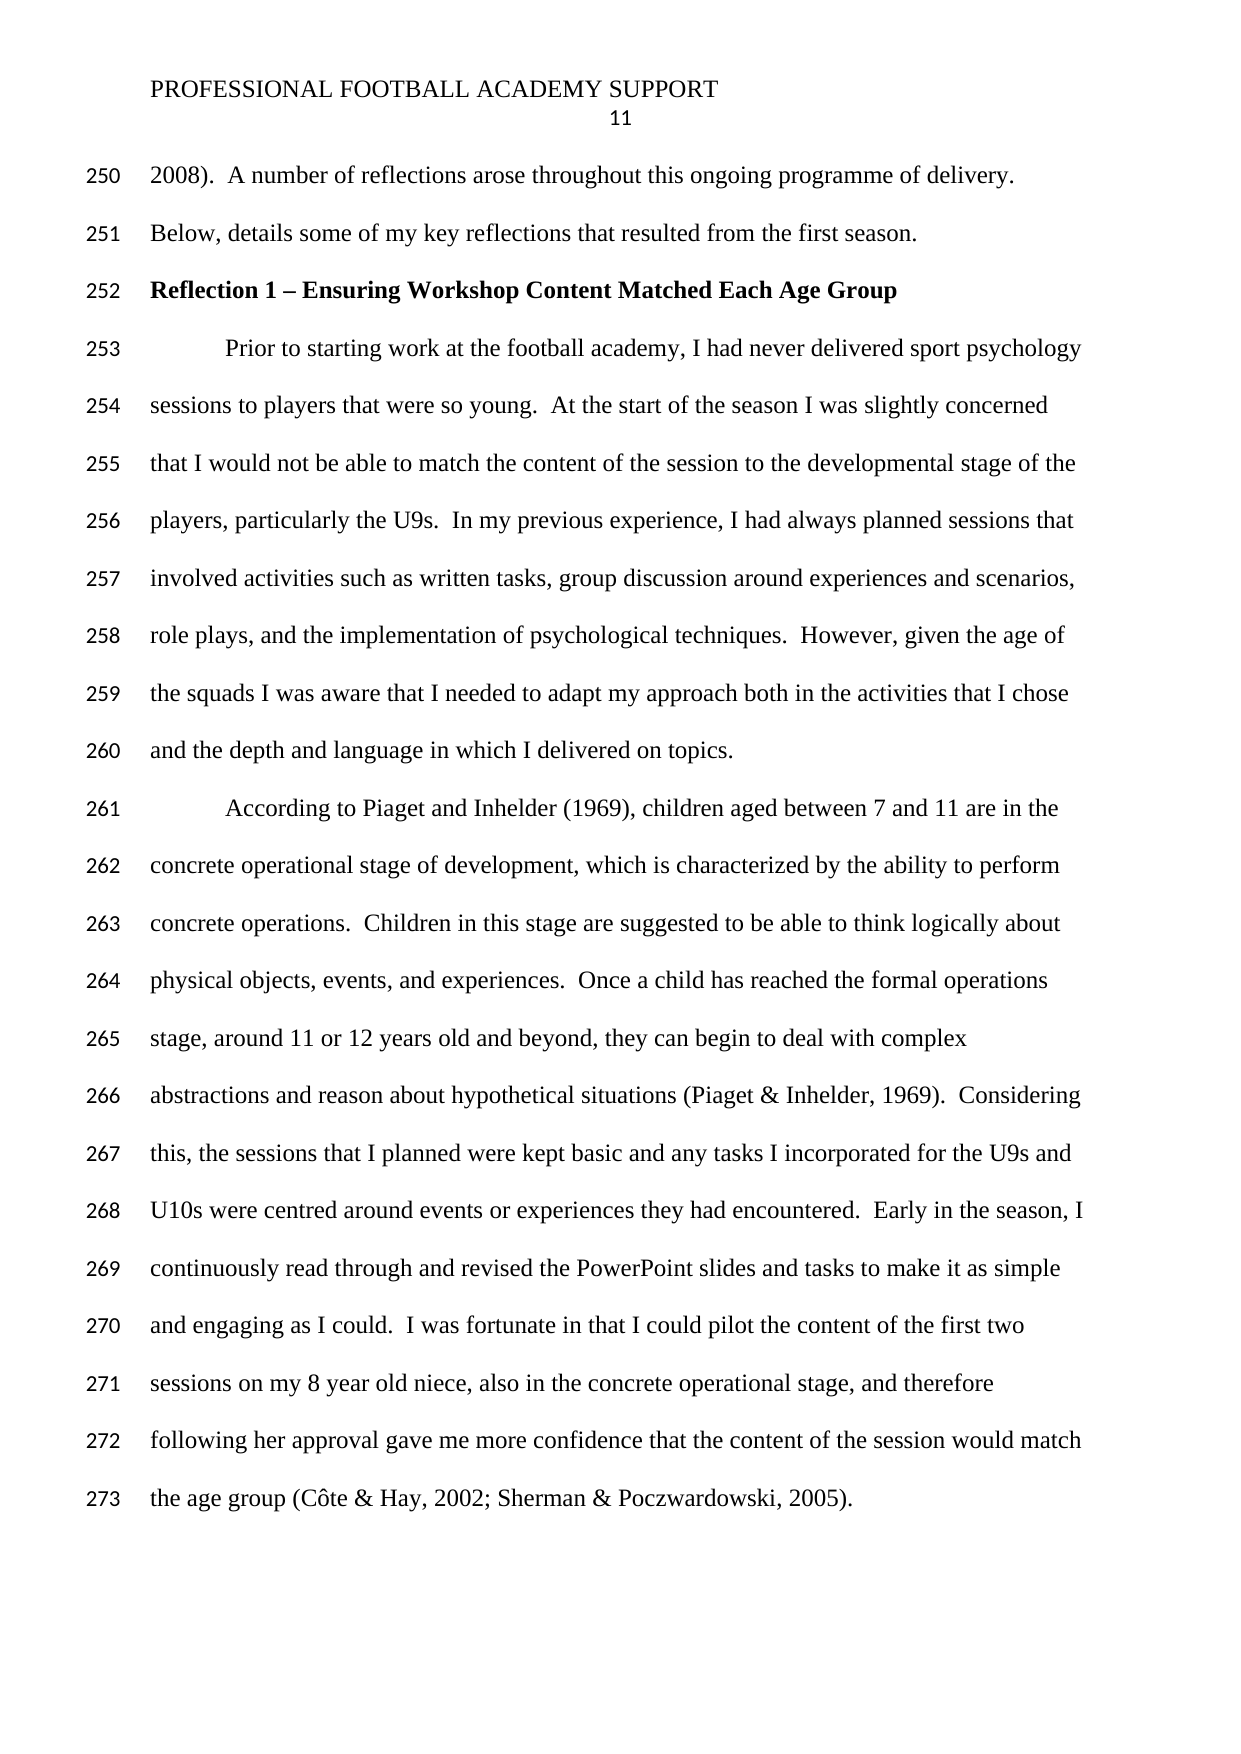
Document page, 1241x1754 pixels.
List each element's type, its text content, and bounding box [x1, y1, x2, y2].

text Reflection 1 – Ensuring Workshop Content Matched Each Age Group [150, 275, 1090, 304]
text According to Piaget and Inhelder (1969), children aged between 7 and 11 are in the concrete operational stage of development, which is characterized by the ability to perform concrete operations. Children in this stage are suggested to be able to think logically about physical objects, events, and experiences. Once a child has reached the formal operations stage, around 11 or 12 years old and beyond, they can begin to deal with complex abstractions and reason about hypothetical situations (Piaget & Inhelder, 1969). Considering this, the sessions that I planned were kept basic and any tasks I incorporated for the U9s and U10s were centred around events or experiences they had encountered. Early in the season, I continuously read through and revised the PowerPoint slides and tasks to make it as simple and engaging as I could. I was fortunate in that I could pilot the content of the first two sessions on my 8 year old niece, also in the concrete operational stage, and therefore following her approval gave me more confidence that the content of the session would match the age group (Côte & Hay, 2002; Sherman & Poczwardowski, 2005). [150, 793, 1090, 1512]
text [150, 160, 1090, 247]
text Prior to starting work at the football academy, I had never delivered sport psychology sessions to players that were so young. At the start of the season I was slightly concerned that I would not be able to match the content of the session to the developmental stage of the players, particularly the U9s. In my previous experience, I had always planned sessions that involved activities such as written tasks, group discussion around experiences and scenarios, role plays, and the implementation of psychological techniques. However, given the age of the squads I was aware that I needed to adapt my approach both in the activities that I chose and the depth and language in which I delivered on topics. [150, 333, 1090, 764]
